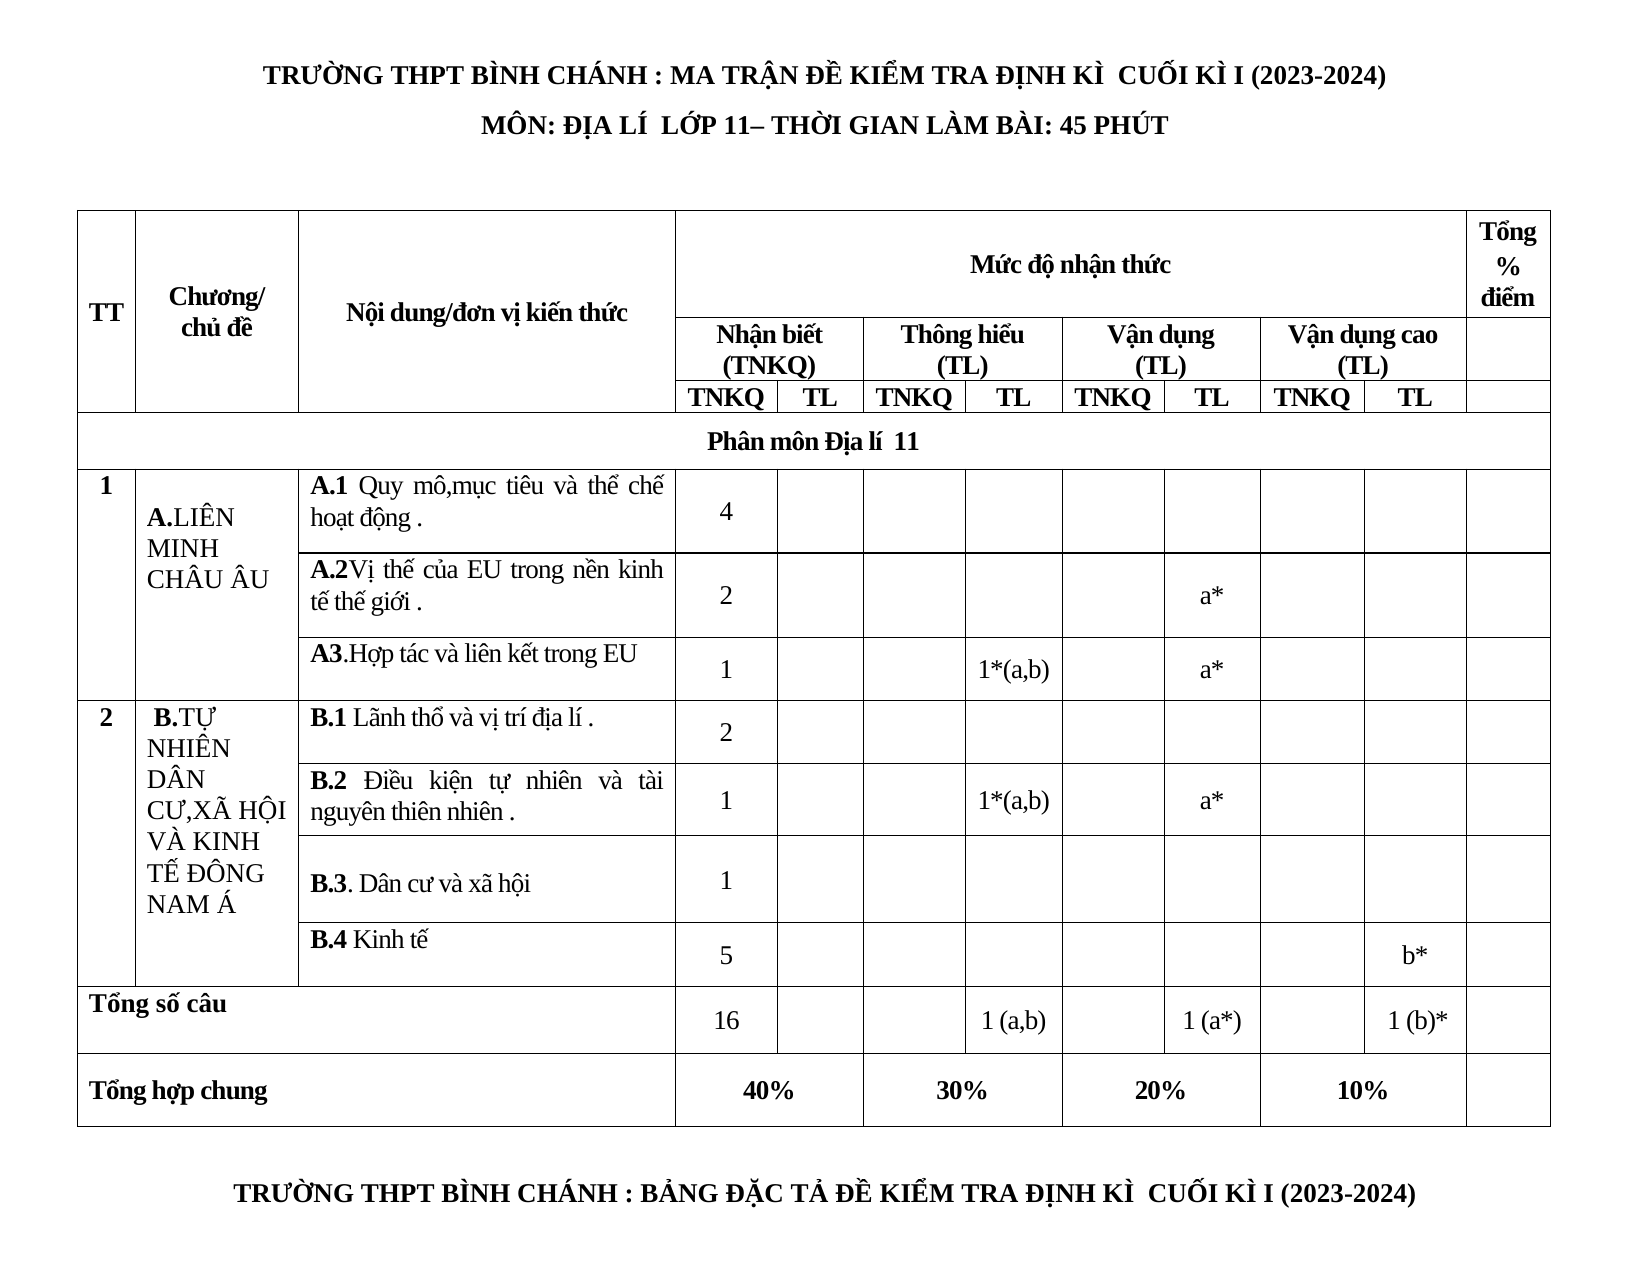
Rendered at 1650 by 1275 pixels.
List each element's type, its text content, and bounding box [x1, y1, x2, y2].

table_cell TNKQ [1261, 381, 1364, 412]
text TRƯỜNG THPT BÌNH CHÁNH : BẢNG ĐẶC TẢ ĐỀ KIỂM TRA ĐỊNH KÌ CUỐI KÌ I (2023-2024) [89, 1177, 1561, 1208]
table_cell TNKQ [1063, 381, 1164, 412]
table_cell Vận dụng (TL) [1063, 318, 1260, 380]
table_cell 2 [676, 701, 777, 763]
table_cell a* [1165, 554, 1260, 637]
table_cell [1261, 836, 1364, 922]
table_cell [966, 554, 1062, 637]
table_cell [1063, 836, 1164, 922]
table_cell [1467, 318, 1550, 380]
table_header Nội dung/đơn vị kiến thức [299, 211, 675, 412]
table_cell [1261, 764, 1364, 835]
table_cell [864, 638, 965, 700]
table_cell [1063, 554, 1164, 637]
table_cell 2 [78, 701, 135, 986]
table_cell B.2 Điều kiện tự nhiên và tài nguyên thiên nhiên . [299, 764, 675, 835]
table_cell 1 [676, 638, 777, 700]
table_cell [778, 470, 863, 552]
table_cell [1365, 470, 1466, 552]
text TRƯỜNG THPT BÌNH CHÁNH : MA TRẬN ĐỀ KIỂM TRA ĐỊNH KÌ CUỐI KÌ I (2023-2024) [89, 59, 1561, 90]
table_cell [864, 764, 965, 835]
table_cell [1165, 470, 1260, 552]
table_cell [1165, 836, 1260, 922]
table_cell Phân môn Địa lí 11 [78, 413, 1550, 468]
table_cell Tổng hợp chung [78, 1054, 675, 1126]
table_cell [1261, 638, 1364, 700]
table_cell [1467, 381, 1550, 412]
table_cell 16 [676, 987, 777, 1053]
table_cell Tổng số câu [78, 987, 675, 1053]
table_header Tổng % điểm [1467, 211, 1550, 317]
table_cell Nhận biết (TNKQ) [676, 318, 863, 380]
table_cell [1467, 554, 1550, 637]
table_cell [864, 836, 965, 922]
table_cell [1063, 923, 1164, 986]
table_cell [864, 470, 965, 552]
table_cell [1165, 923, 1260, 986]
table_cell 1 [676, 836, 777, 922]
table_cell [1261, 470, 1364, 552]
table_cell 1 (a*) [1165, 987, 1260, 1053]
table_cell TL [966, 381, 1062, 412]
table_header Mức độ nhận thức [676, 211, 1466, 317]
table_cell [966, 701, 1062, 763]
table_cell [1261, 701, 1364, 763]
table_cell [778, 701, 863, 763]
table_cell B.1 Lãnh thổ và vị trí địa lí . [299, 701, 675, 763]
table_cell TNKQ [864, 381, 965, 412]
table_cell 1 [676, 764, 777, 835]
table_header TT [78, 211, 135, 412]
table_cell [966, 470, 1062, 552]
table_cell [1261, 987, 1364, 1053]
table_cell TL [778, 381, 863, 412]
table_cell [778, 836, 863, 922]
table_cell [1365, 701, 1466, 763]
table_cell [1467, 764, 1550, 835]
table_cell [1063, 638, 1164, 700]
table_cell 1 (b)* [1365, 987, 1466, 1053]
table_cell a* [1165, 764, 1260, 835]
table_cell 5 [676, 923, 777, 986]
table_cell [1365, 638, 1466, 700]
table_cell [1365, 836, 1466, 922]
table_cell [778, 554, 863, 637]
table_cell [1063, 470, 1164, 552]
table_cell [1467, 638, 1550, 700]
table_cell B.4 Kinh tế [299, 923, 675, 986]
table_cell [778, 923, 863, 986]
table_cell 30% [864, 1054, 1062, 1126]
table_cell 10% [1261, 1054, 1466, 1126]
table_cell A3.Hợp tác và liên kết trong EU [299, 638, 675, 700]
table_cell [1467, 987, 1550, 1053]
table_cell [864, 987, 965, 1053]
table_cell [966, 923, 1062, 986]
text MÔN: ĐỊA LÍ LỚP 11– THỜI GIAN LÀM BÀI: 45 PHÚT [89, 109, 1561, 140]
table_cell [1063, 701, 1164, 763]
table_cell [1365, 764, 1466, 835]
table_cell [778, 987, 863, 1053]
table_cell 20% [1063, 1054, 1260, 1126]
table_cell [1165, 701, 1260, 763]
table_cell [1365, 554, 1466, 637]
table_cell B.TỰ NHIÊN DÂN CƯ,XÃ HỘI VÀ KINH TẾ ĐÔNG NAM Á [136, 701, 298, 986]
table_cell A.1 Quy mô,mục tiêu và thể chế hoạt động . [299, 470, 675, 552]
table_cell 1 [78, 470, 135, 700]
table_cell TL [1365, 381, 1466, 412]
table_cell B.3. Dân cư và xã hội [299, 836, 675, 922]
table_cell [1467, 470, 1550, 552]
table_header Chương/ chủ đề [136, 211, 298, 412]
table_cell [864, 701, 965, 763]
table_cell A.LIÊN MINH CHÂU ÂU [136, 470, 298, 700]
table_cell 1 (a,b) [966, 987, 1062, 1053]
table_cell [966, 836, 1062, 922]
table_cell [1261, 554, 1364, 637]
table_cell 4 [676, 470, 777, 552]
table_cell A.2Vị thế của EU trong nền kinh tế thế giới . [299, 554, 675, 637]
table_cell Thông hiểu (TL) [864, 318, 1062, 380]
table_cell TNKQ [676, 381, 777, 412]
table_cell [1467, 701, 1550, 763]
table_cell 1*(a,b) [966, 764, 1062, 835]
table_cell [864, 554, 965, 637]
table_cell [1063, 987, 1164, 1053]
table_cell [778, 764, 863, 835]
table_cell [864, 923, 965, 986]
table_cell 1*(a,b) [966, 638, 1062, 700]
table_cell [1467, 1054, 1550, 1126]
table_cell [1467, 923, 1550, 986]
table_cell [1467, 836, 1550, 922]
table_cell [1063, 764, 1164, 835]
table_cell a* [1165, 638, 1260, 700]
table_cell [1261, 923, 1364, 986]
table_cell Vận dụng cao (TL) [1261, 318, 1466, 380]
table_cell 2 [676, 554, 777, 637]
table_cell b* [1365, 923, 1466, 986]
table_cell 40% [676, 1054, 863, 1126]
table_cell TL [1165, 381, 1260, 412]
table_cell [778, 638, 863, 700]
